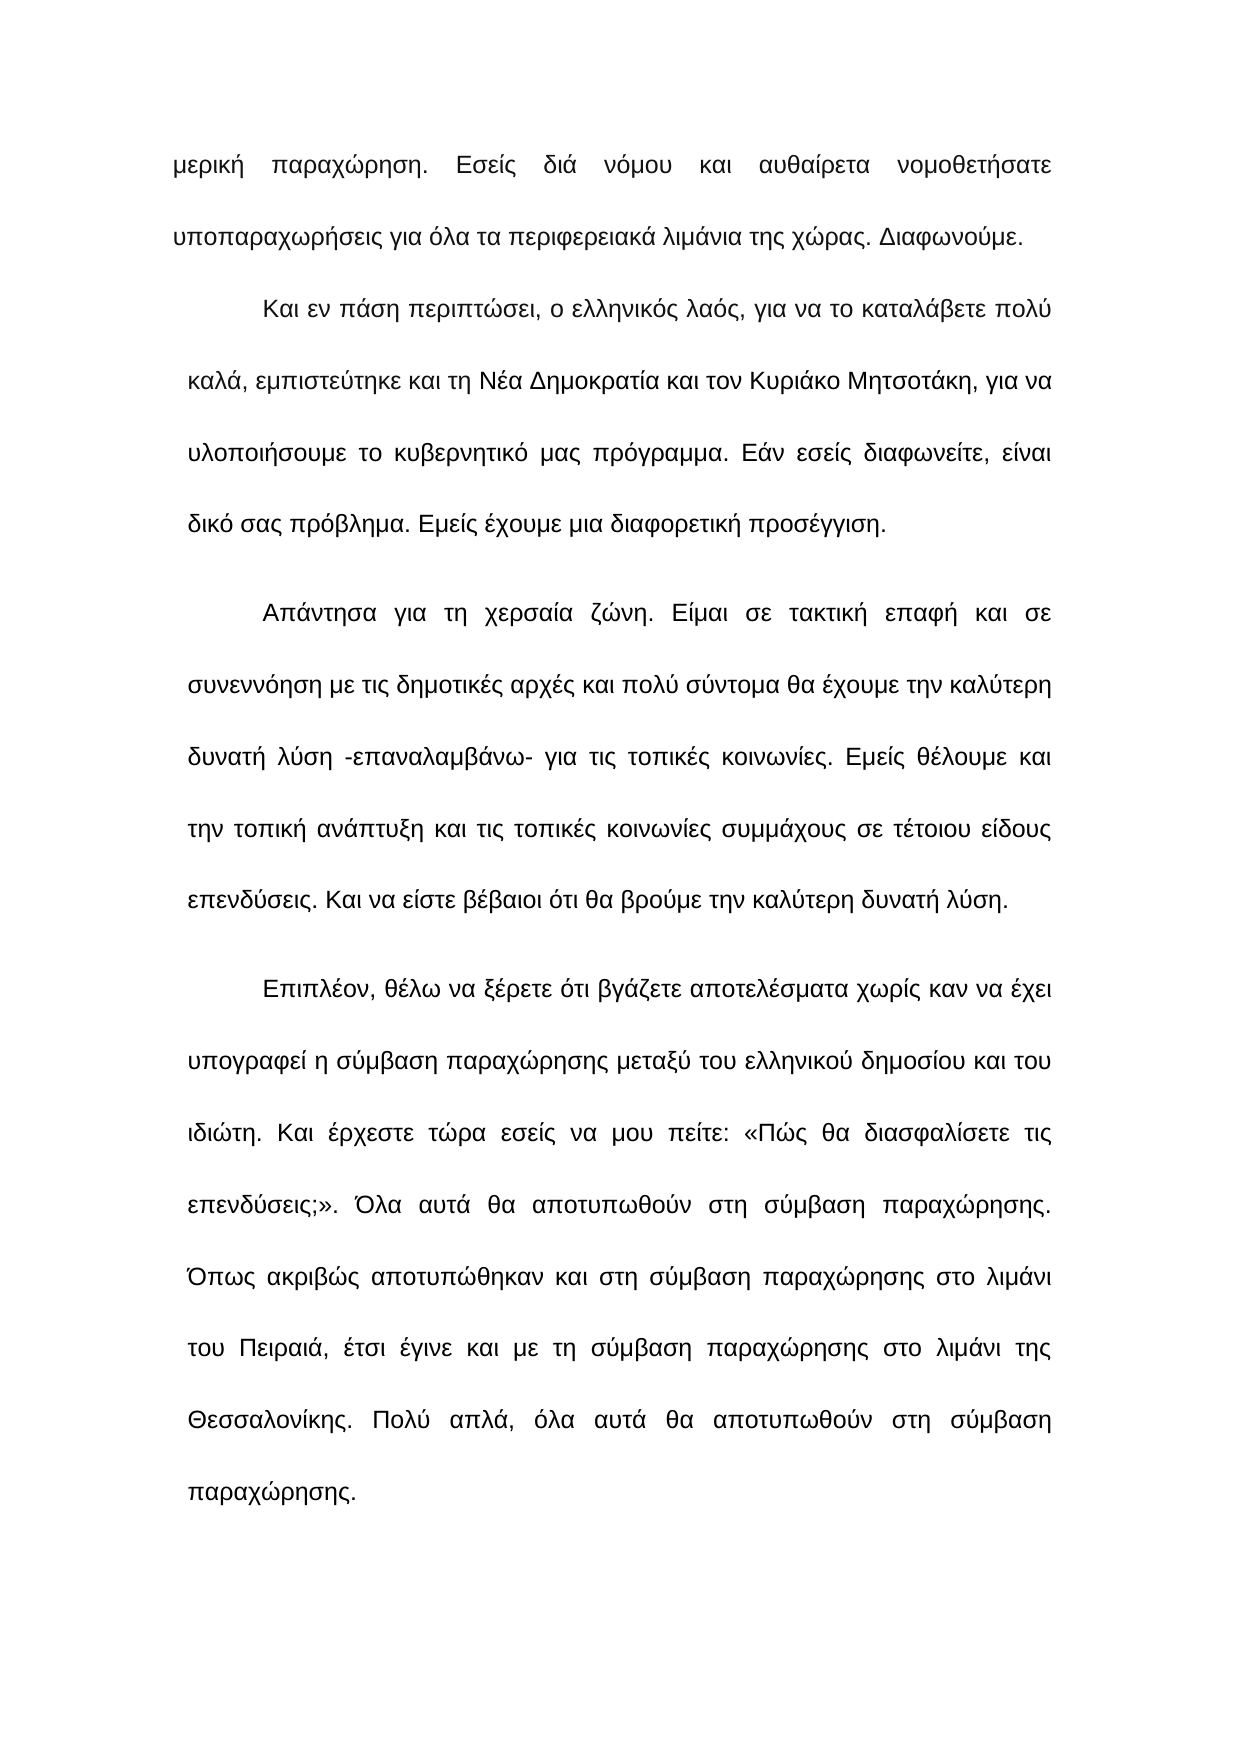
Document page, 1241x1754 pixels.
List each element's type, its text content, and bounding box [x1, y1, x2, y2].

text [173, 150, 1053, 251]
text Και εν πάση περιπτώσει, ο ελληνικός λαός, για να το καταλάβετε πολύ καλά, εμπιστεύτηκε και τη Νέα Δημοκρατία και τον Κυριάκο Μητσοτάκη, για να υλοποιήσουμε το κυβερνητικό μας πρόγραμμα. Εάν εσείς διαφωνείτε, είναι δικό σας πρόβλημα. Εμείς έχουμε μια διαφορετική προσέγγιση. [187, 294, 1053, 538]
text Απάντησα για τη χερσαία ζώνη. Είμαι σε τακτική επαφή και σε συνεννόηση με τις δημοτικές αρχές και πολύ σύντομα θα έχουμε την καλύτερη δυνατή λύση -επαναλαμβάνω- για τις τοπικές κοινωνίες. Εμείς θέλουμε και την τοπική ανάπτυξη και τις τοπικές κοινωνίες συμμάχους σε τέτοιου είδους επενδύσεις. Και να είστε βέβαιοι ότι θα βρούμε την καλύτερη δυνατή λύση. [187, 598, 1053, 914]
text Επιπλέον, θέλω να ξέρετε ότι βγάζετε αποτελέσματα χωρίς καν να έχει υπογραφεί η σύμβαση παραχώρησης μεταξύ του ελληνικού δημοσίου και του ιδιώτη. Και έρχεστε τώρα εσείς να μου πείτε: «Πώς θα διασφαλίσετε τις επενδύσεις;». Όλα αυτά θα αποτυπωθούν στη σύμβαση παραχώρησης. Όπως ακριβώς αποτυπώθηκαν και στη σύμβαση παραχώρησης στο λιμάνι του Πειραιά, έτσι έγινε και με τη σύμβαση παραχώρησης στο λιμάνι της Θεσσαλονίκης. Πολύ απλά, όλα αυτά θα αποτυπωθούν στη σύμβαση παραχώρησης. [187, 974, 1053, 1506]
